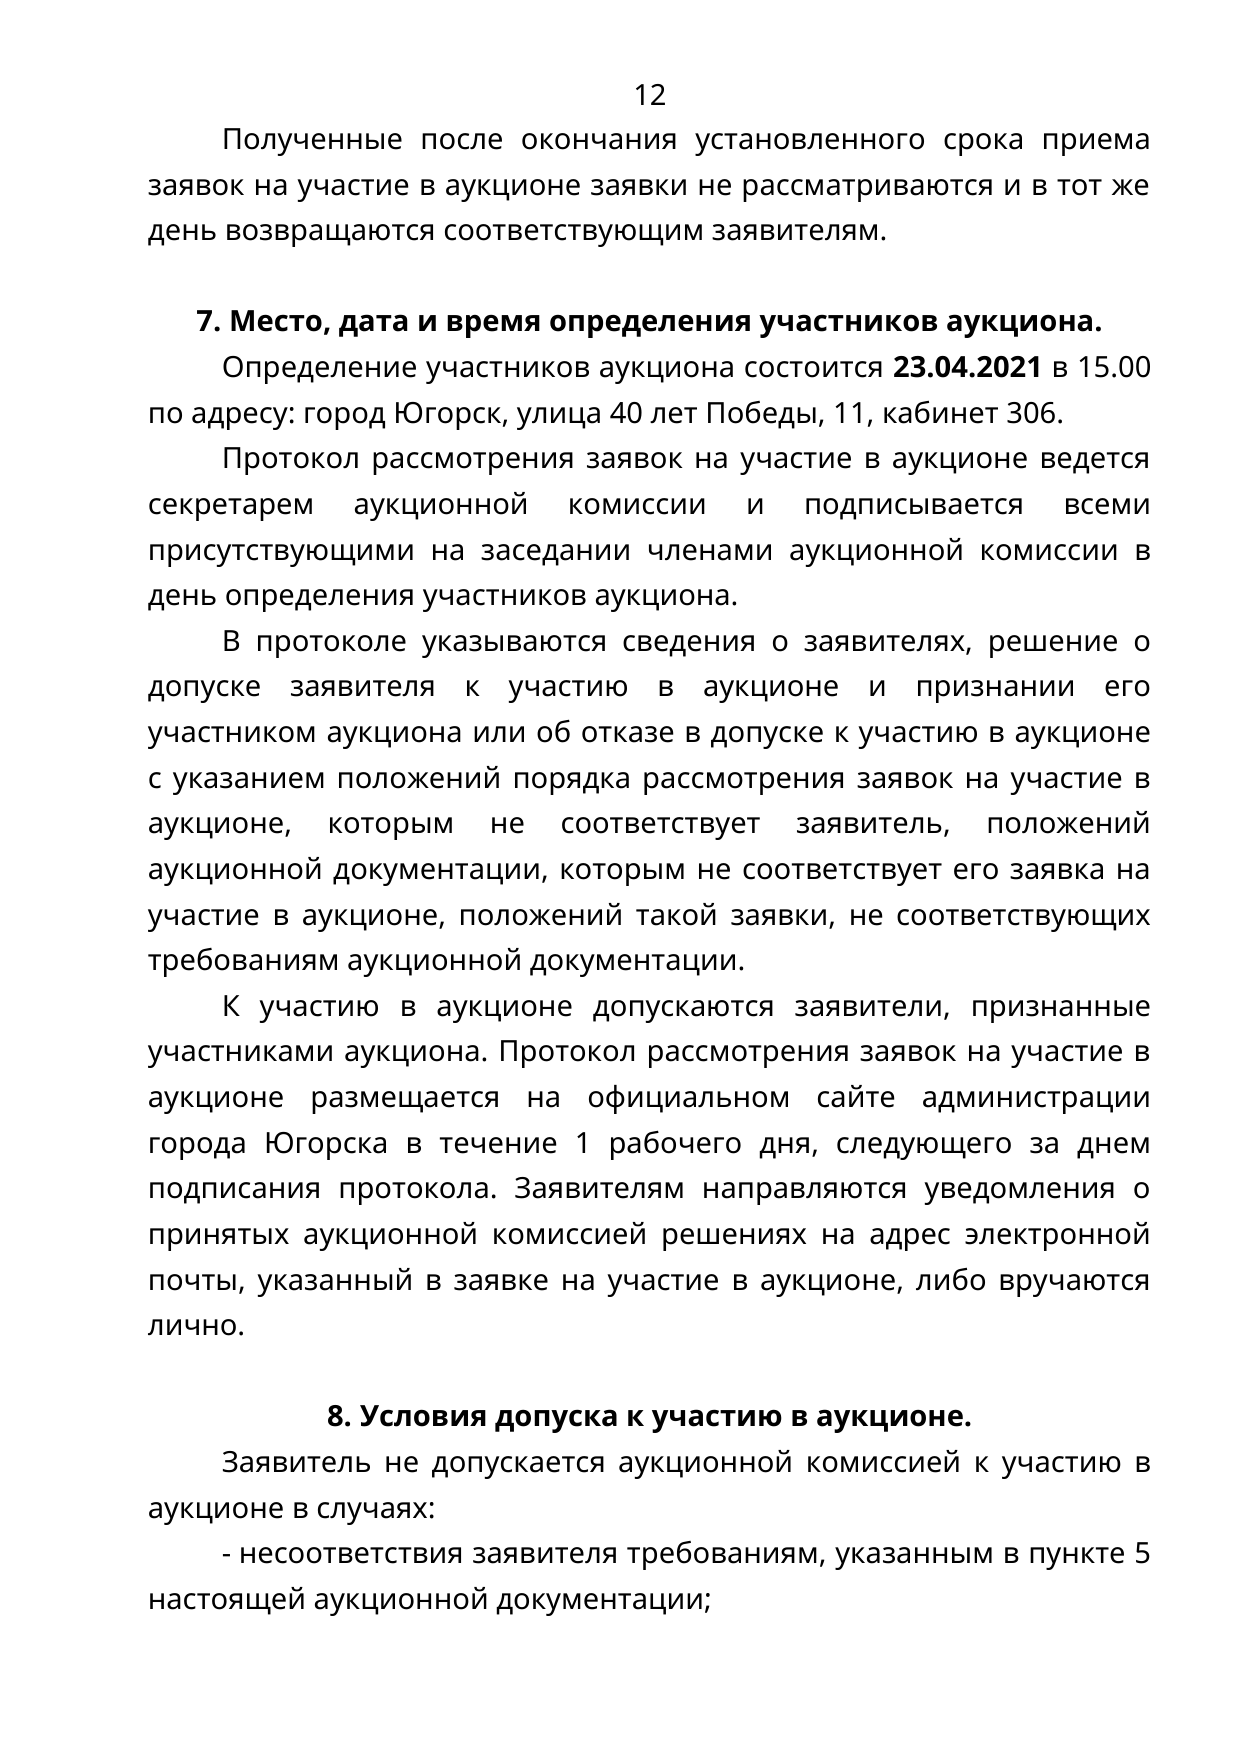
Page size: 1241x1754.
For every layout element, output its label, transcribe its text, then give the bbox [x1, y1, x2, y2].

text 7. Место, дата и время определения участников аукциона. [148, 301, 1152, 340]
list В протоколе указываются сведения о заявителях, решение о допуске заявителя к участию в аукционе и признании его участником аукциона или об отказе в допуске к участию в аукционе с указанием положений порядка рассмотрения заявок на участие в аукционе, которым не соответствует заявитель, положений аукционной документации, которым не соответствует его заявка на участие в аукционе, положений такой заявки, не соответствующих требованиям аукционной документации. [148, 620, 1152, 979]
text Заявитель не допускается аукционной комиссией к участию в аукционе в случаях: [148, 1441, 1152, 1527]
list Определение участников аукциона состоится 23.04.2021 в 15.00 по адресу: город Югорск, улица 40 лет Победы, 11, кабинет 306. [148, 346, 1152, 432]
list К участию в аукционе допускаются заявители, признанные участниками аукциона. Протокол рассмотрения заявок на участие в аукционе размещается на официальном сайте администрации города Югорска в течение 1 рабочего дня, следующего за днем подписания протокола. Заявителям направляются уведомления о принятых аукционной комиссией решениях на адрес электронной почты, указанный в заявке на участие в аукционе, либо вручаются лично. [148, 985, 1152, 1344]
text - несоответствия заявителя требованиям, указанным в пункте 5 настоящей аукционной документации; [148, 1532, 1152, 1618]
text Полученные после окончания установленного срока приема заявок на участие в аукционе заявки не рассматриваются и в тот же день возвращаются соответствующим заявителям. [148, 118, 1152, 249]
text 8. Условия допуска к участию в аукционе. [148, 1396, 1152, 1435]
list Протокол рассмотрения заявок на участие в аукционе ведется секретарем аукционной комиссии и подписывается всеми присутствующими на заседании членами аукционной комиссии в день определения участников аукциона. [148, 437, 1152, 614]
